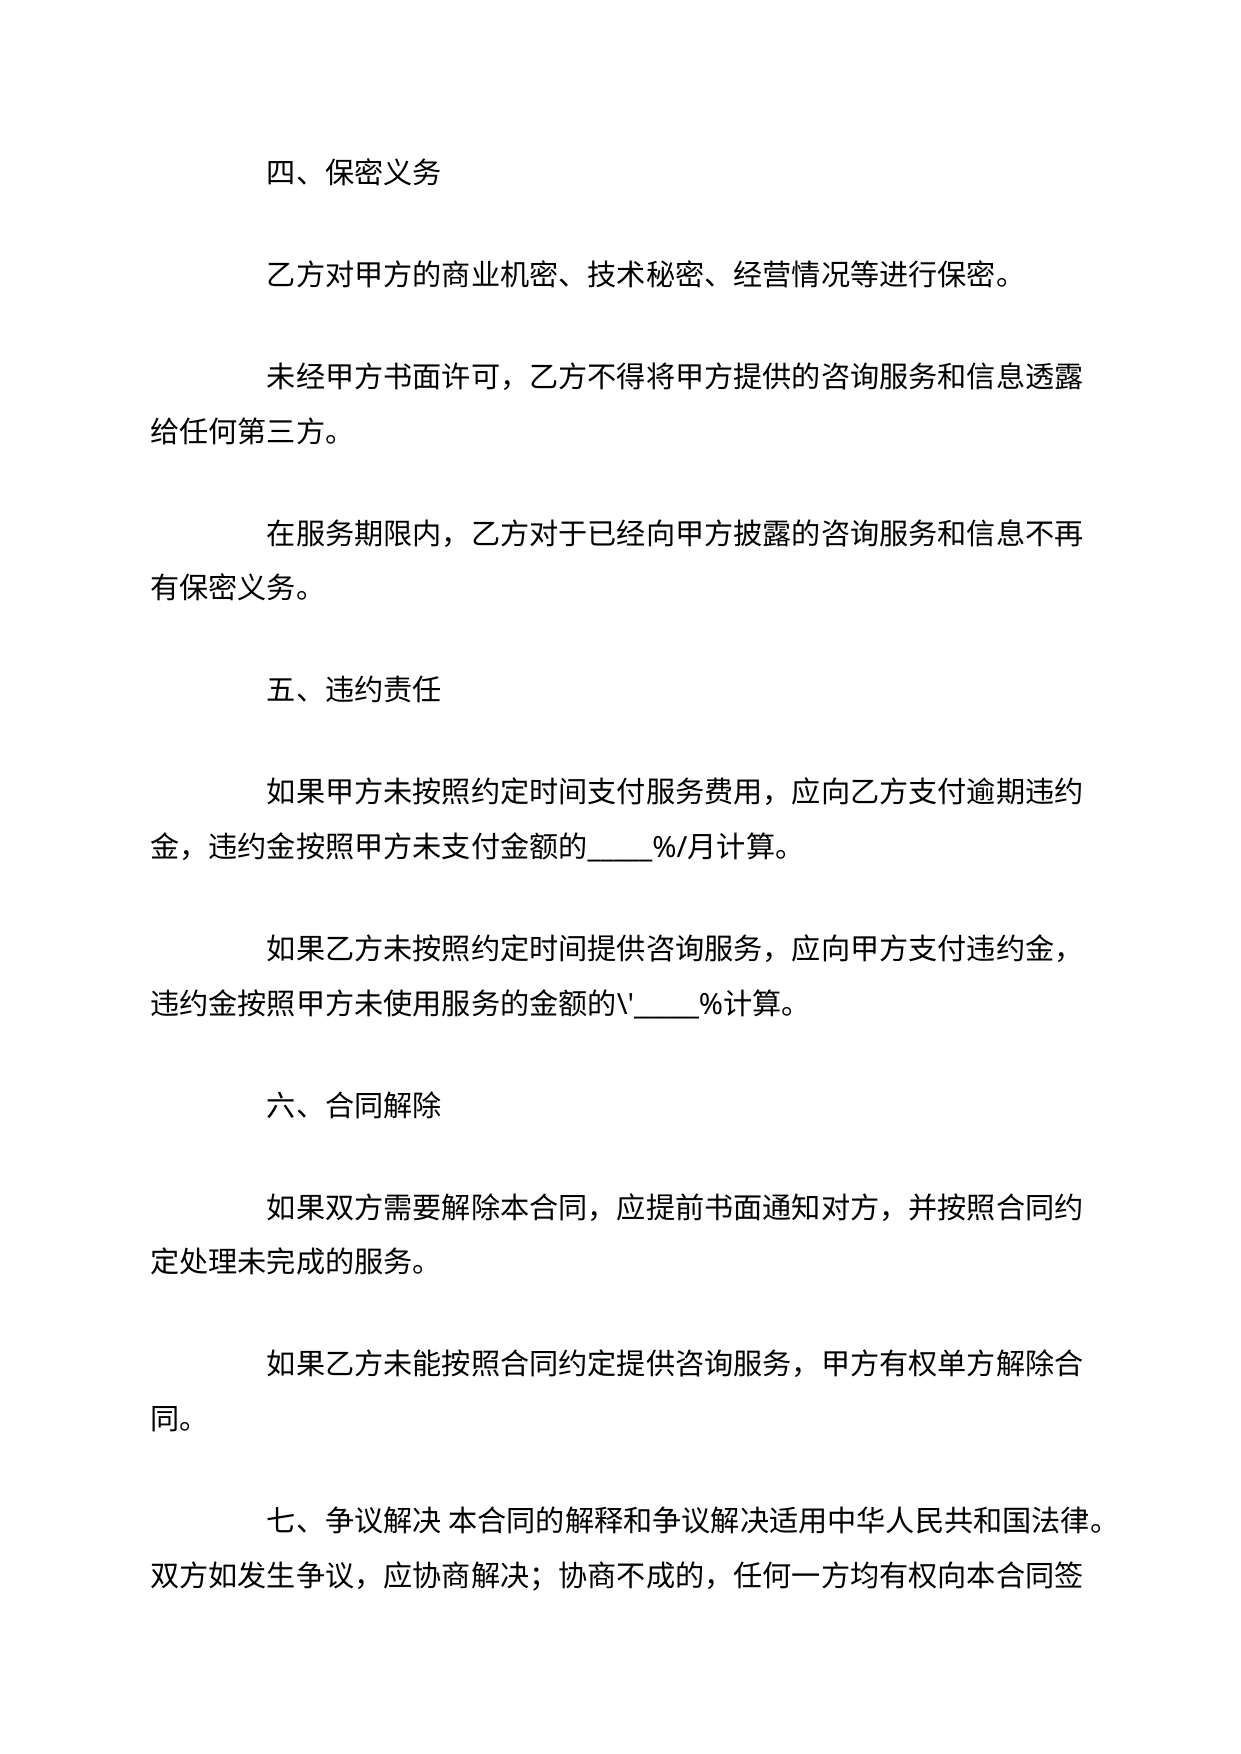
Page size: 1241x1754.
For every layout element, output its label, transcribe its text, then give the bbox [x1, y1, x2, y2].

text 如果双方需要解除本合同，应提前书面通知对方，并按照合同约定处理未完成的服务。 [150, 1184, 1090, 1281]
text 五、违约责任 [150, 667, 1090, 709]
text 如果甲方未按照约定时间支付服务费用，应向乙方支付逾期违约金，违约金按照甲方未支付金额的_____%/月计算。 [150, 769, 1090, 866]
text 乙方对甲方的商业机密、技术秘密、经营情况等进行保密。 [150, 252, 1090, 294]
text 未经甲方书面许可，乙方不得将甲方提供的咨询服务和信息透露给任何第三方。 [150, 353, 1090, 451]
text 四、保密义务 [150, 150, 1090, 192]
text 如果乙方未按照约定时间提供咨询服务，应向甲方支付违约金，违约金按照甲方未使用服务的金额的\'_____%计算。 [150, 926, 1090, 1023]
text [150, 1497, 1090, 1595]
text 在服务期限内，乙方对于已经向甲方披露的咨询服务和信息不再有保密义务。 [150, 510, 1090, 607]
text 如果乙方未能按照合同约定提供咨询服务，甲方有权单方解除合同。 [150, 1341, 1090, 1438]
text 六、合同解除 [150, 1082, 1090, 1125]
